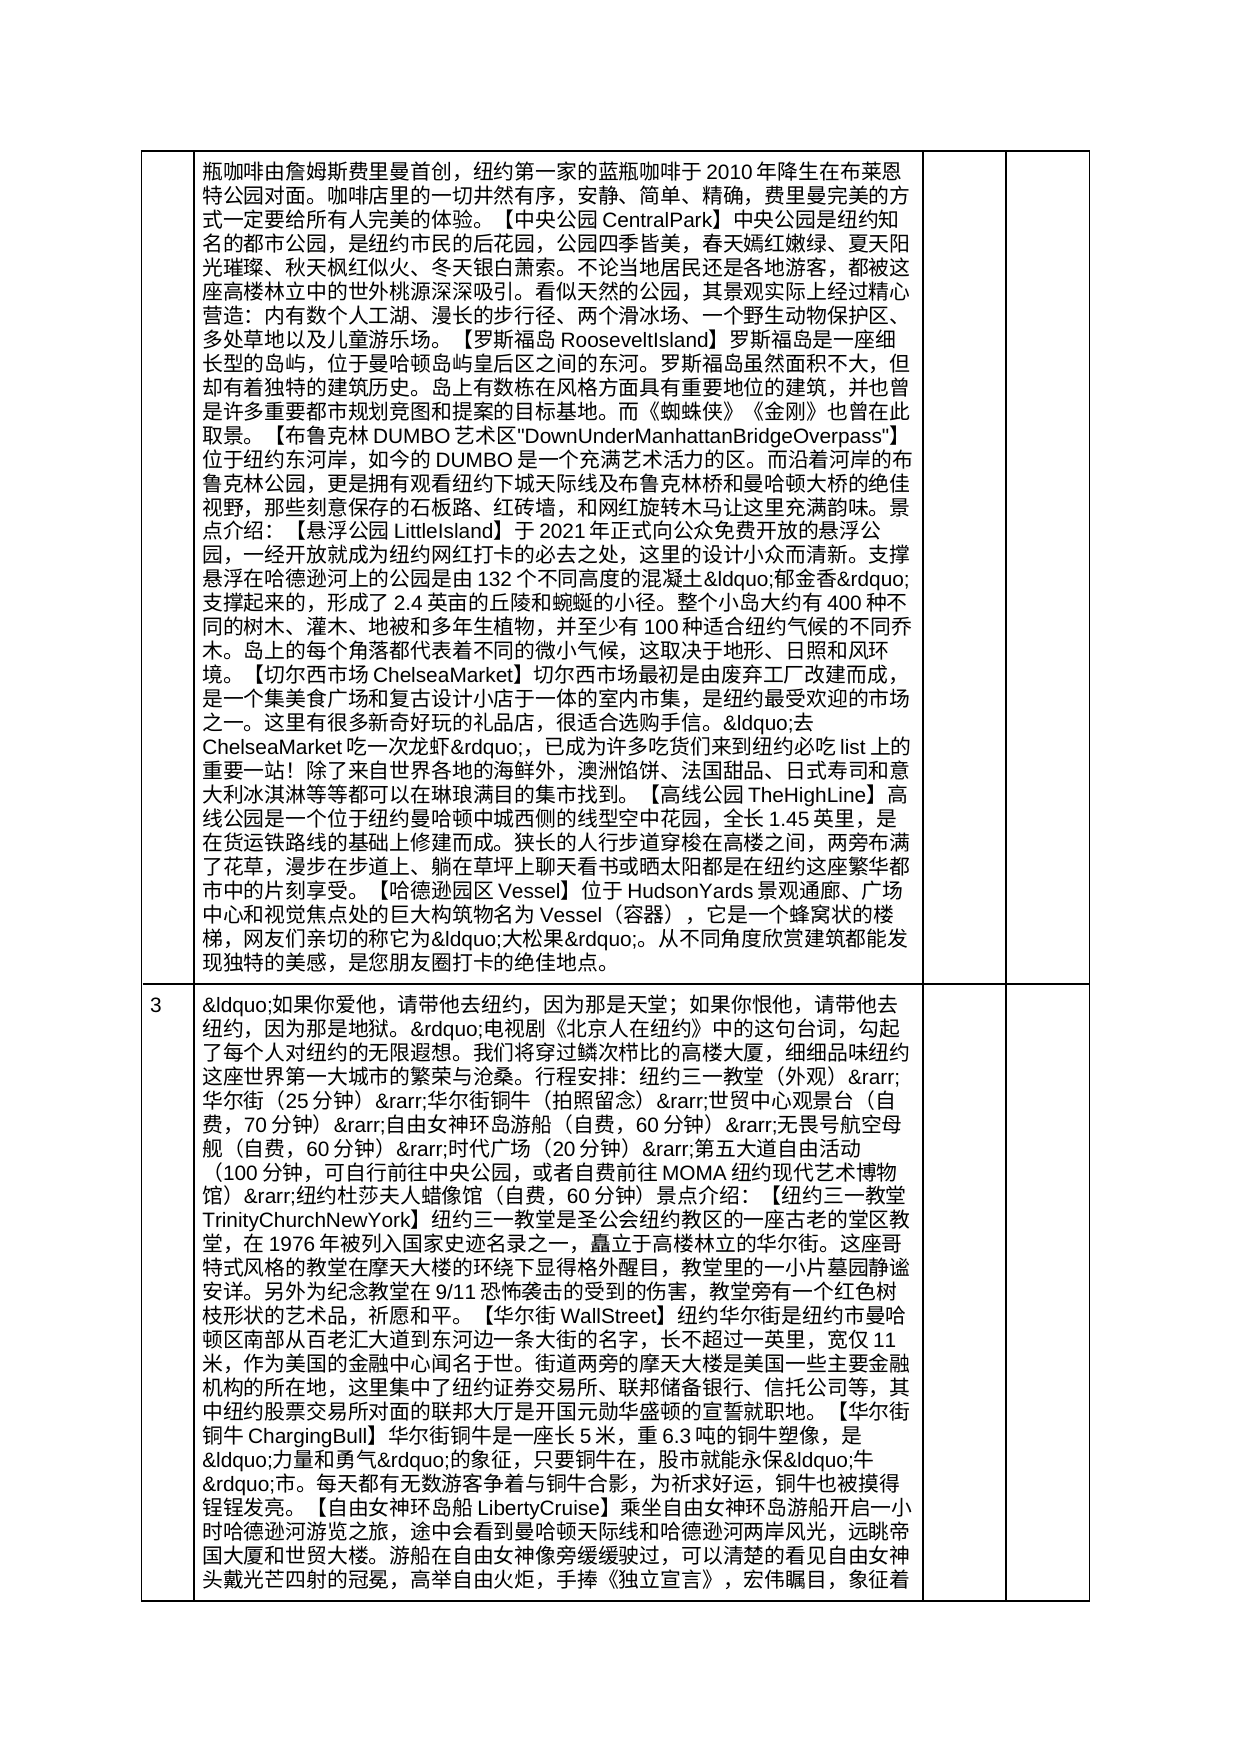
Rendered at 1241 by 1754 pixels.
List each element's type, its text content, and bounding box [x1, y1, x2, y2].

table_cell [1007, 152, 1089, 983]
table_cell [1007, 985, 1089, 1600]
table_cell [195, 985, 922, 1600]
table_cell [195, 152, 922, 983]
table_cell 2 [142, 152, 193, 983]
table_cell [924, 152, 1005, 983]
table_cell [924, 985, 1005, 1600]
table_cell 3 [142, 984, 193, 1600]
